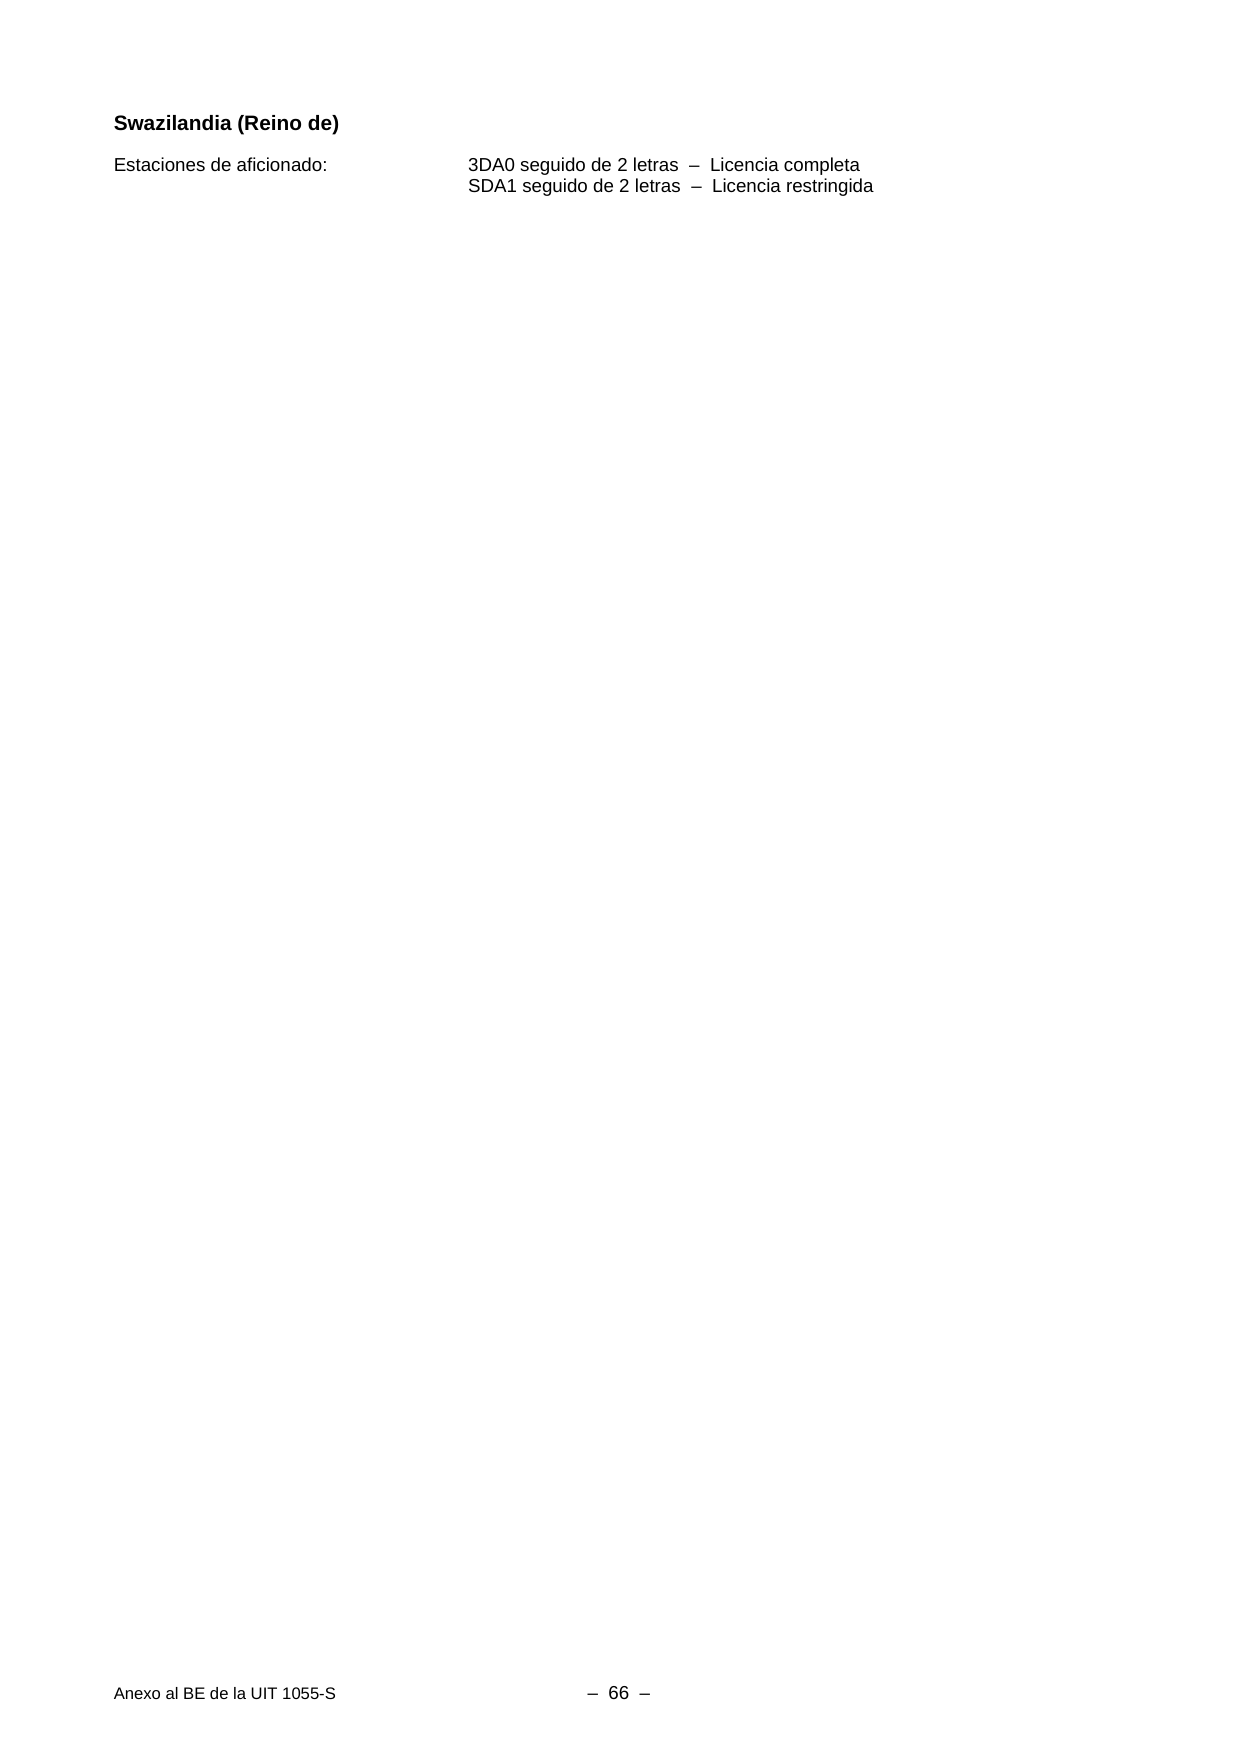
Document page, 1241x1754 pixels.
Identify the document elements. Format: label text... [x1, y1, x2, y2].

text Estaciones de aficionado: 3DA0 seguido de 2 letras – Licencia completa SDA1 seguido de 2 letras – Licencia restringida [113, 155, 1127, 196]
text Swazilandia (Reino de) [113, 113, 1127, 134]
